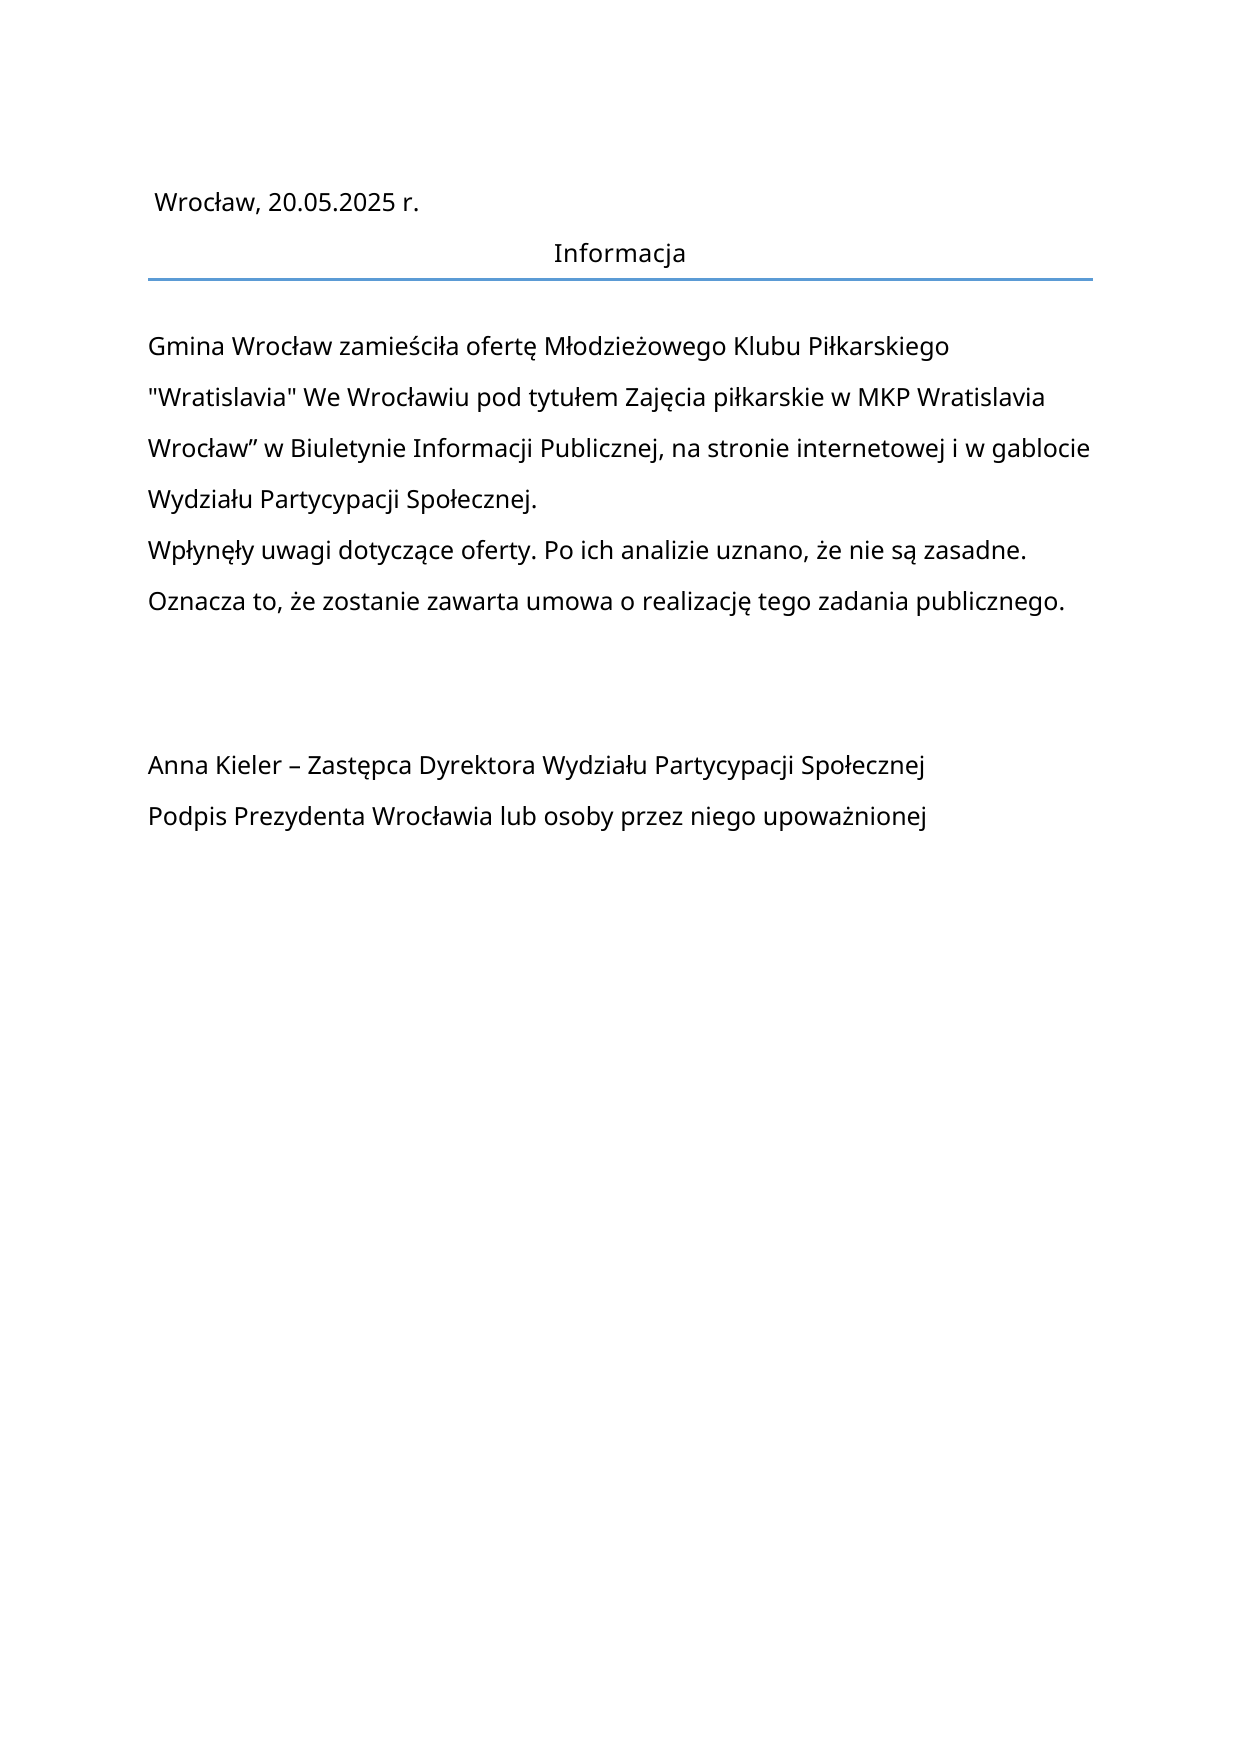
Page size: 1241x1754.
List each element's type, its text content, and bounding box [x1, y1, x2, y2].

text Anna Kieler – Zastępca Dyrektora Wydziału Partycypacji Społecznej [148, 748, 1093, 782]
title Informacja [148, 236, 1093, 278]
text Podpis Prezydenta Wrocławia lub osoby przez niego upoważnionej [148, 799, 1093, 833]
text Wrocław, 20.05.2025 r. [148, 185, 1093, 219]
text Gmina Wrocław zamieściła ofertę Młodzieżowego Klubu Piłkarskiego "Wratislavia" We Wrocławiu pod tytułem Zajęcia piłkarskie w MKP Wratislavia Wrocław” w Biuletynie Informacji Publicznej, na stronie internetowej i w gablocie Wydziału Partycypacji Społecznej. Wpłynęły uwagi dotyczące oferty. Po ich analizie uznano, że nie są zasadne. Oznacza to, że zostanie zawarta umowa o realizację tego zadania publicznego. [148, 329, 1093, 618]
